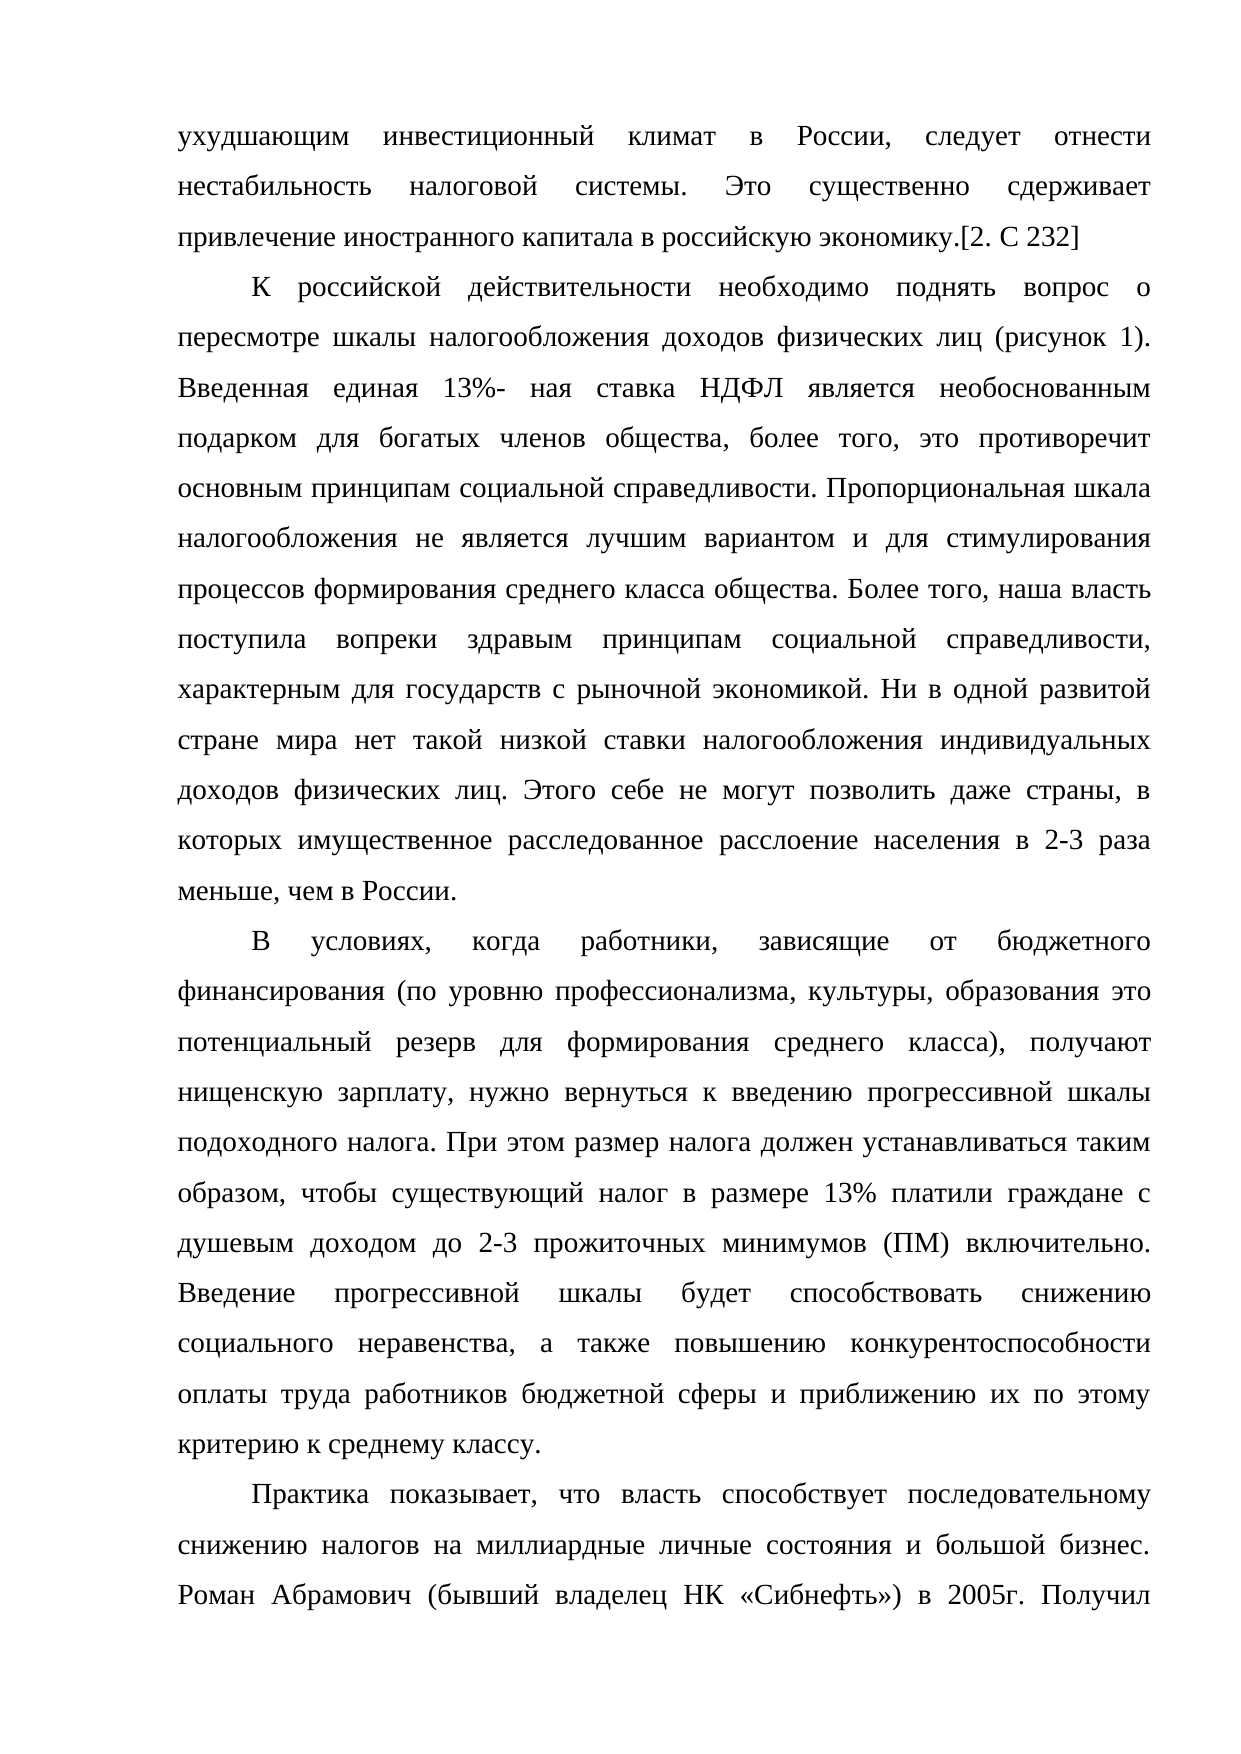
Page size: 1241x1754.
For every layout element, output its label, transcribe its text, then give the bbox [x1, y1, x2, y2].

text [177, 118, 1152, 252]
text К российской действительности необходимо поднять вопрос о пересмотре шкалы налогообложения доходов физических лиц (рисунок 1). Введенная единая 13%- ная ставка НДФЛ является необоснованным подарком для богатых членов общества, более того, это противоречит основным принципам социальной справедливости. Пропорциональная шкала налогообложения не является лучшим вариантом и для стимулирования процессов формирования среднего класса общества. Более того, наша власть поступила вопреки здравым принципам социальной справедливости, характерным для государств с рыночной экономикой. Ни в одной развитой стране мира нет такой низкой ставки налогообложения индивидуальных доходов физических лиц. Этого себе не могут позволить даже страны, в которых имущественное расследованное расслоение населения в 2-3 раза меньше, чем в России. [177, 269, 1152, 906]
text В условиях, когда работники, зависящие от бюджетного финансирования (по уровню профессионализма, культуры, образования это потенциальный резерв для формирования среднего класса), получают нищенскую зарплату, нужно вернуться к введению прогрессивной шкалы подоходного налога. При этом размер налога должен устанавливаться таким образом, чтобы существующий налог в размере 13% платили граждане с душевым доходом до 2-3 прожиточных минимумов (ПМ) включительно. Введение прогрессивной шкалы будет способствовать снижению социального неравенства, а также повышению конкурентоспособности оплаты труда работников бюджетной сферы и приближению их по этому критерию к среднему классу. [177, 923, 1152, 1460]
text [177, 1477, 1152, 1611]
